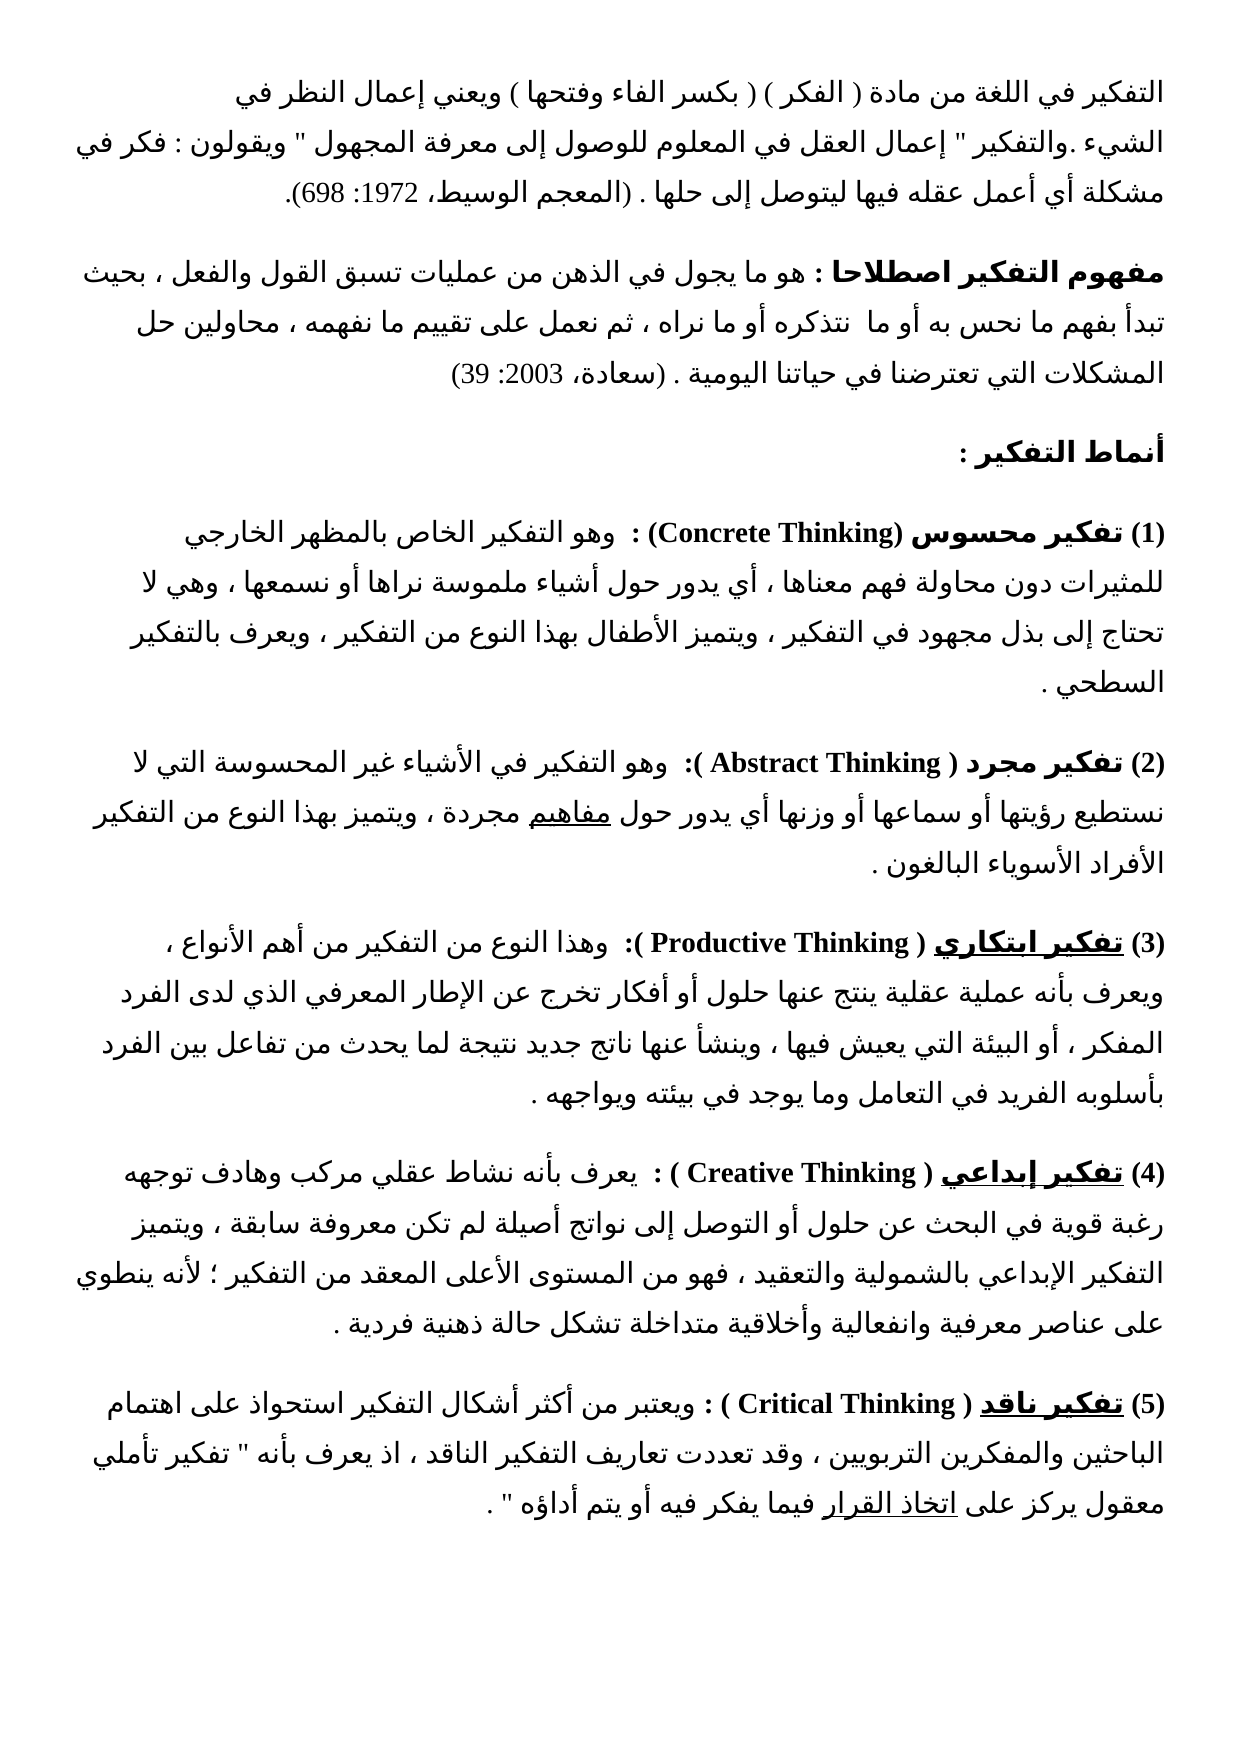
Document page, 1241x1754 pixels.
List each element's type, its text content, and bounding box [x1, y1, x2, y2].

text (5) تفكير ناقد ( Critical Thinking ) : ويعتبر من أكثر أشكال التفكير استحواذ على اهتمام الباحثين والمفكرين التربويين ، وقد تعددت تعاريف التفكير الناقد ، اذ يعرف بأنه " تفكير تأملي معقول يركز على اتخاذ القرار فيما يفكر فيه أو يتم أداؤه " . [75, 1386, 1165, 1520]
text (2) تفكير مجرد ( Abstract Thinking ): وهو التفكير في الأشياء غير المحسوسة التي لا نستطيع رؤيتها أو سماعها أو وزنها أي يدور حول مفاهيم مجردة ، ويتميز بهذا النوع من التفكير الأفراد الأسوياء البالغون . [75, 745, 1165, 879]
text أنماط التفكير : [75, 435, 1165, 469]
text التفكير في اللغة من مادة ( الفكر ) ( بكسر الفاء وفتحها ) ويعني إعمال النظر في الشيء .والتفكير " إعمال العقل في المعلوم للوصول إلى معرفة المجهول " ويقولون : فكر في مشكلة أي أعمل عقله فيها ليتوصل إلى حلها . (المعجم الوسيط، 1972: 698). [75, 75, 1165, 209]
text (4) تفكير إبداعي ( Creative Thinking ) : يعرف بأنه نشاط عقلي مركب وهادف توجهه رغبة قوية في البحث عن حلول أو التوصل إلى نواتج أصيلة لم تكن معروفة سابقة ، ويتميز التفكير الإبداعي بالشمولية والتعقيد ، فهو من المستوى الأعلى المعقد من التفكير ؛ لأنه ينطوي على عناصر معرفية وانفعالية وأخلاقية متداخلة تشكل حالة ذهنية فردية . [75, 1156, 1165, 1340]
text مفهوم التفكير اصطلاحا : هو ما يجول في الذهن من عمليات تسبق القول والفعل ، بحيث تبدأ بفهم ما نحس به أو ما نتذكره أو ما نراه ، ثم نعمل على تقييم ما نفهمه ، محاولين حل المشكلات التي تعترضنا في حياتنا اليومية . (سعادة، 2003: 39) [75, 255, 1165, 389]
text (1) تفكير محسوس (Concrete Thinking) : وهو التفكير الخاص بالمظهر الخارجي للمثيرات دون محاولة فهم معناها ، أي يدور حول أشياء ملموسة نراها أو نسمعها ، وهي لا تحتاج إلى بذل مجهود في التفكير ، ويتميز الأطفال بهذا النوع من التفكير ، ويعرف بالتفكير السطحي . [75, 515, 1165, 699]
text (3) تفكير ابتكاري ( Productive Thinking ): وهذا النوع من التفكير من أهم الأنواع ، ويعرف بأنه عملية عقلية ينتج عنها حلول أو أفكار تخرج عن الإطار المعرفي الذي لدى الفرد المفكر ، أو البيئة التي يعيش فيها ، وينشأ عنها ناتج جديد نتيجة لما يحدث من تفاعل بين الفرد بأسلوبه الفريد في التعامل وما يوجد في بيئته ويواجهه . [75, 925, 1165, 1110]
